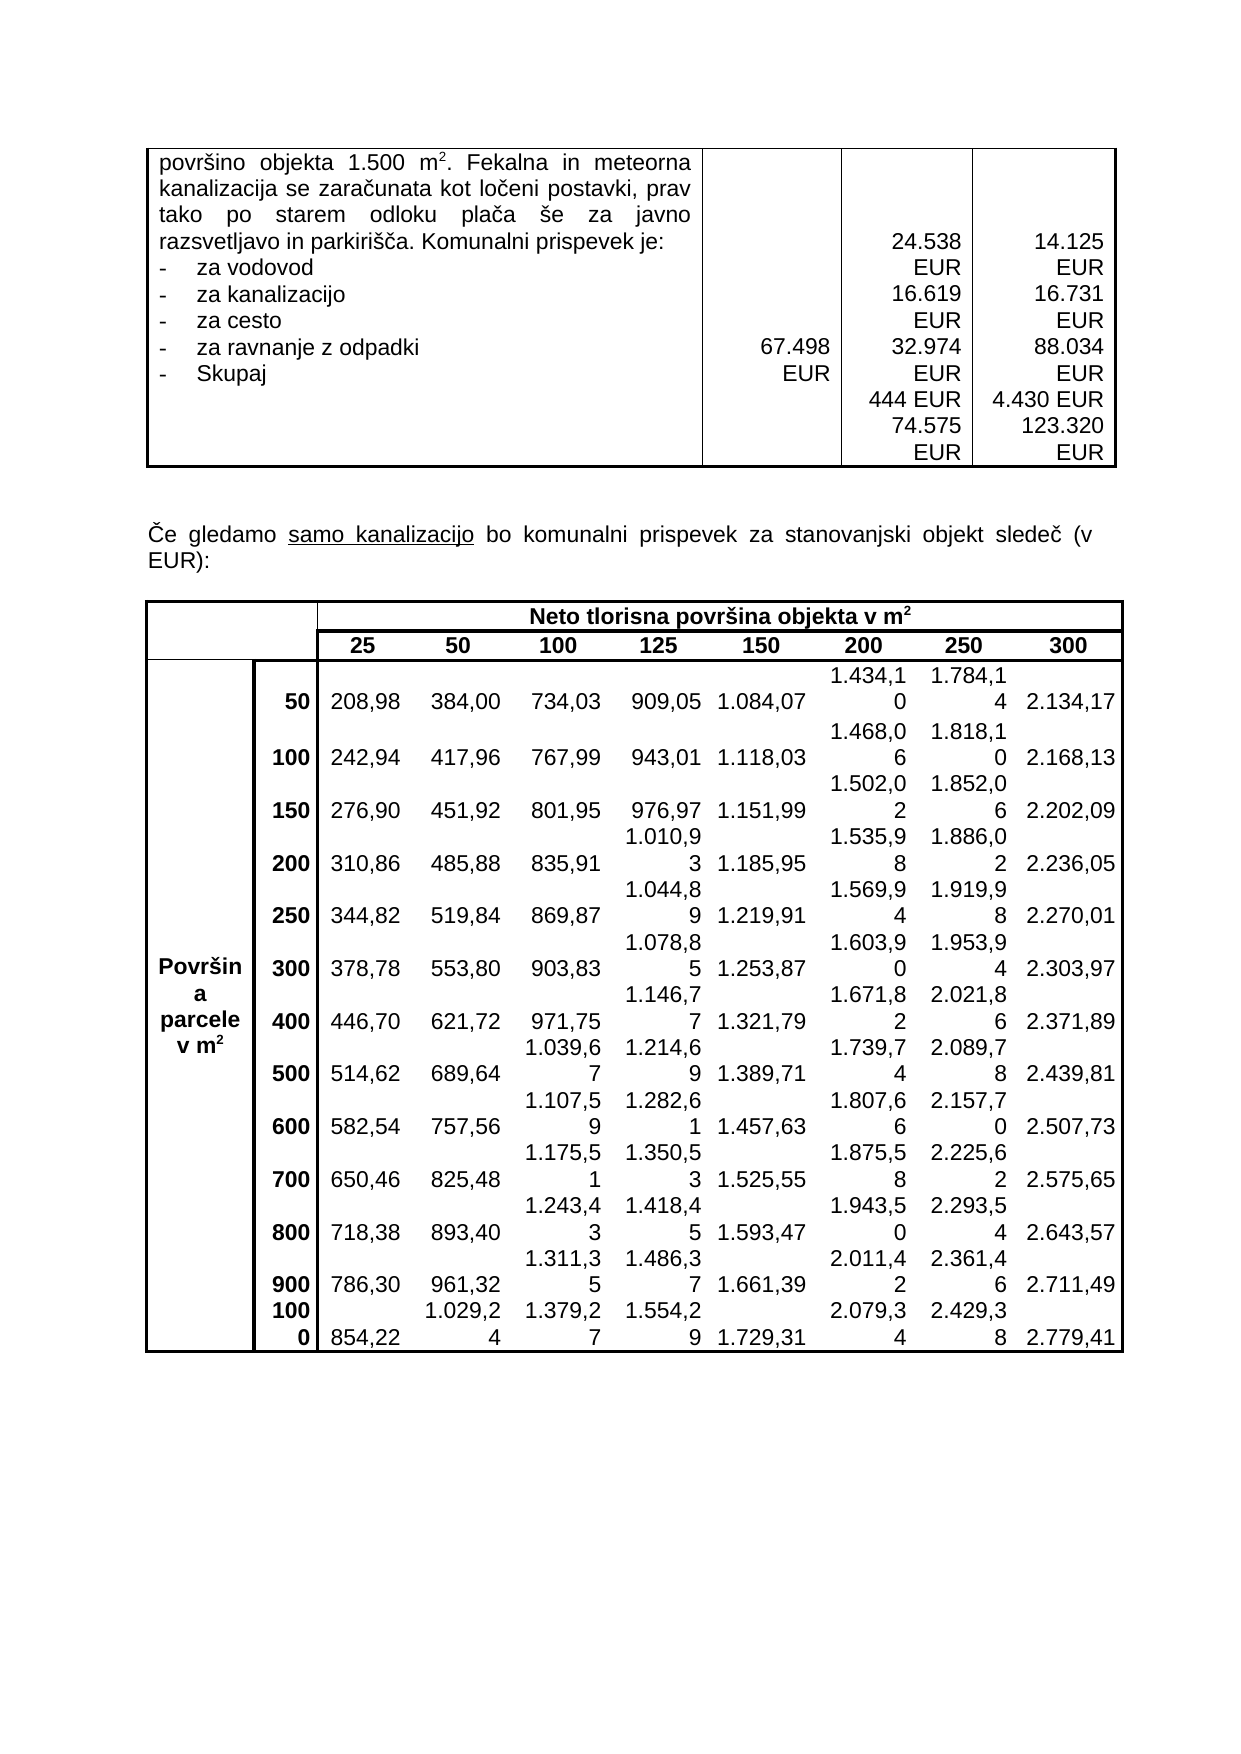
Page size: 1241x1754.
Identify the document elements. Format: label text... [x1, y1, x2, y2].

table_cell 276,90 [319, 770, 408, 823]
table_cell 2.202,09 [1014, 770, 1121, 823]
table_cell 1.253,87 [709, 929, 813, 981]
table_cell 1.919,98 [914, 876, 1014, 928]
table_cell 1.389,71 [709, 1034, 813, 1087]
table_cell 300 [1014, 633, 1121, 659]
table_cell 1.214,69 [608, 1034, 708, 1087]
table_cell 485,88 [408, 823, 508, 876]
table_header [148, 603, 317, 659]
table_cell 1.379,27 [508, 1298, 608, 1350]
table_cell 1.219,91 [709, 876, 813, 928]
table_cell 1.151,99 [709, 770, 813, 823]
table_cell 2.011,42 [813, 1245, 913, 1297]
table_cell 600 [256, 1087, 316, 1139]
table_cell 1.818,10 [914, 715, 1014, 770]
table_cell 976,97 [608, 770, 708, 823]
table_cell 125 [608, 633, 708, 659]
table_cell 519,84 [408, 876, 508, 928]
table_cell 150 [709, 633, 813, 659]
table_cell 825,48 [408, 1139, 508, 1192]
text Če gledamo samo kanalizacijo bo komunalni prispevek za stanovanjski objekt sledeč (v EUR): [148, 521, 1093, 573]
table_cell 200 [813, 633, 913, 659]
table_cell 50 [408, 633, 508, 659]
table_cell 446,70 [319, 981, 408, 1034]
table_cell 854,22 [319, 1298, 408, 1350]
table_cell 242,94 [319, 715, 408, 770]
table_cell 100 [508, 633, 608, 659]
table_cell 2.643,57 [1014, 1192, 1121, 1245]
table_cell 208,98 [319, 662, 408, 714]
table_cell 1.603,90 [813, 929, 913, 981]
table_cell 451,92 [408, 770, 508, 823]
table_cell 700 [256, 1139, 316, 1192]
table_cell 1.282,61 [608, 1087, 708, 1139]
table_cell 909,05 [608, 662, 708, 714]
table_cell 1.044,89 [608, 876, 708, 928]
table_cell 1.468,06 [813, 715, 913, 770]
table_cell 971,75 [508, 981, 608, 1034]
table_cell 786,30 [319, 1245, 408, 1297]
table_cell 2.168,13 [1014, 715, 1121, 770]
table_cell 900 [256, 1245, 316, 1297]
table_cell 1.739,74 [813, 1034, 913, 1087]
table_cell 2.371,89 [1014, 981, 1121, 1034]
table_cell 2.575,65 [1014, 1139, 1121, 1192]
table_cell 1.118,03 [709, 715, 813, 770]
table_cell 2.079,34 [813, 1298, 913, 1350]
table_cell 2.429,38 [914, 1298, 1014, 1350]
table_cell 1.554,29 [608, 1298, 708, 1350]
table_cell 417,96 [408, 715, 508, 770]
table_cell 344,82 [319, 876, 408, 928]
table_cell 2.779,41 [1014, 1298, 1121, 1350]
table_cell 1.875,58 [813, 1139, 913, 1192]
table_cell 1.418,45 [608, 1192, 708, 1245]
table_cell 2.711,49 [1014, 1245, 1121, 1297]
table_cell 250 [914, 633, 1014, 659]
table_cell 1.175,51 [508, 1139, 608, 1192]
table_cell 621,72 [408, 981, 508, 1034]
table_cell 310,86 [319, 823, 408, 876]
table_cell 1.078,85 [608, 929, 708, 981]
table_cell 734,03 [508, 662, 608, 714]
table_cell 1.434,10 [813, 662, 913, 714]
table_cell Površina parcele v m2 [148, 660, 252, 1350]
table_cell 1.661,39 [709, 1245, 813, 1297]
table_cell 2.157,70 [914, 1087, 1014, 1139]
table_cell 1.525,55 [709, 1139, 813, 1192]
table_cell 1.502,02 [813, 770, 913, 823]
table_cell 1.107,59 [508, 1087, 608, 1139]
table_cell 50 [256, 662, 316, 714]
table_cell 2.303,97 [1014, 929, 1121, 981]
table_cell 2.134,17 [1014, 662, 1121, 714]
table_cell 1.953,94 [914, 929, 1014, 981]
table_cell 2.293,54 [914, 1192, 1014, 1245]
table_cell 801,95 [508, 770, 608, 823]
table_cell 2.089,78 [914, 1034, 1014, 1087]
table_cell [842, 149, 972, 465]
table_cell 100 [256, 715, 316, 770]
table_cell 1.457,63 [709, 1087, 813, 1139]
table_cell 378,78 [319, 929, 408, 981]
table_cell 250 [256, 876, 316, 928]
table_cell 1.807,66 [813, 1087, 913, 1139]
table_cell 400 [256, 981, 316, 1034]
table_cell 943,01 [608, 715, 708, 770]
table_cell 150 [256, 770, 316, 823]
table_cell 1.029,24 [408, 1298, 508, 1350]
table_cell 25 [319, 633, 408, 659]
table_cell 903,83 [508, 929, 608, 981]
table_cell 757,56 [408, 1087, 508, 1139]
table_cell 1.569,94 [813, 876, 913, 928]
table_cell 514,62 [319, 1034, 408, 1087]
table_cell 1.084,07 [709, 662, 813, 714]
table_cell 1.185,95 [709, 823, 813, 876]
table_cell 869,87 [508, 876, 608, 928]
table_cell 2.225,62 [914, 1139, 1014, 1192]
table_cell 2.439,81 [1014, 1034, 1121, 1087]
table_cell 2.507,73 [1014, 1087, 1121, 1139]
table_cell 1.852,06 [914, 770, 1014, 823]
table_cell 2.021,86 [914, 981, 1014, 1034]
table_cell 1.593,47 [709, 1192, 813, 1245]
table_cell 767,99 [508, 715, 608, 770]
table_cell 1000 [256, 1298, 316, 1350]
table_cell 2.270,01 [1014, 876, 1121, 928]
table_cell 893,40 [408, 1192, 508, 1245]
table_cell 500 [256, 1034, 316, 1087]
table_cell 650,46 [319, 1139, 408, 1192]
table_cell 2.236,05 [1014, 823, 1121, 876]
table_cell 1.146,77 [608, 981, 708, 1034]
table_cell 1.010,93 [608, 823, 708, 876]
table_cell 1.321,79 [709, 981, 813, 1034]
table_cell 1.350,53 [608, 1139, 708, 1192]
table_cell 1.486,37 [608, 1245, 708, 1297]
table_cell 300 [256, 929, 316, 981]
table_header Neto tlorisna površina objekta v m2 [318, 603, 1121, 629]
table_cell 800 [256, 1192, 316, 1245]
table_cell 1.943,50 [813, 1192, 913, 1245]
table_cell 1.671,82 [813, 981, 913, 1034]
table_cell 1.243,43 [508, 1192, 608, 1245]
table_cell 553,80 [408, 929, 508, 981]
table_cell 384,00 [408, 662, 508, 714]
table_cell 718,38 [319, 1192, 408, 1245]
table_cell 1.784,14 [914, 662, 1014, 714]
table_cell 67.498 EUR [703, 149, 841, 465]
table_cell 1.039,67 [508, 1034, 608, 1087]
table_cell 1.311,35 [508, 1245, 608, 1297]
table_cell 200 [256, 823, 316, 876]
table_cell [973, 149, 1114, 465]
table_cell 961,32 [408, 1245, 508, 1297]
table_cell 1.886,02 [914, 823, 1014, 876]
table_cell 1.535,98 [813, 823, 913, 876]
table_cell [149, 149, 702, 465]
table_cell 2.361,46 [914, 1245, 1014, 1297]
table_cell 1.729,31 [709, 1298, 813, 1350]
table_cell 689,64 [408, 1034, 508, 1087]
table_cell 582,54 [319, 1087, 408, 1139]
table_cell 835,91 [508, 823, 608, 876]
